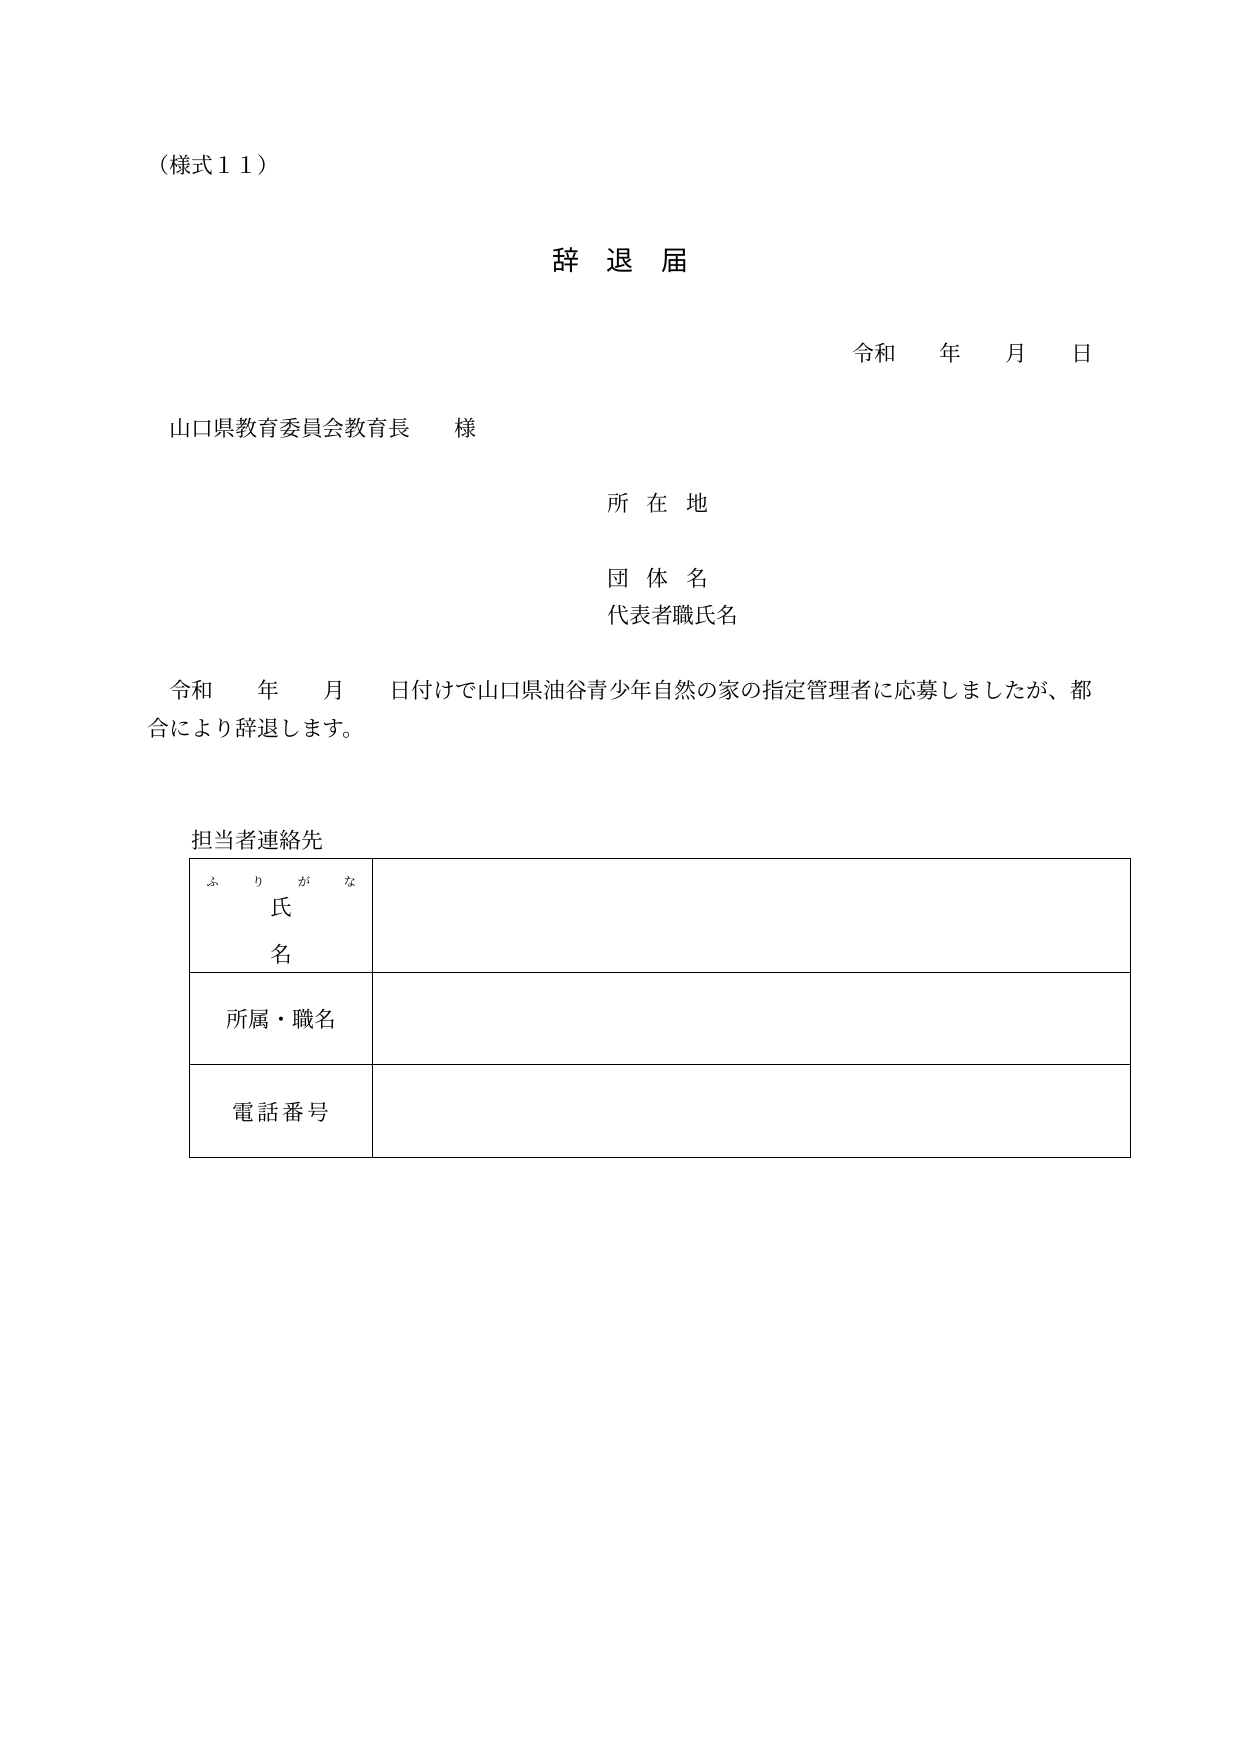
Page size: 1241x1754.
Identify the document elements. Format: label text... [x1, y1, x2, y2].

text 山口県教育委員会教育長 様 [169, 408, 1092, 446]
text 担当者連絡先 [191, 821, 1092, 858]
table_cell 所属・職名 [190, 973, 372, 1064]
table_cell [373, 973, 1130, 1064]
text 団体名 [607, 558, 1092, 596]
text 辞 退 届 [148, 221, 1092, 296]
text （様式１１） [148, 146, 1092, 183]
table_header [190, 859, 372, 972]
text 令和 年 月 日 [148, 333, 1092, 371]
text 代表者職氏名 [148, 596, 1092, 633]
text 令和 年 月 日付けで山口県油谷青少年自然の家の指定管理者に応募しましたが、都合により辞退します。 [148, 671, 1092, 746]
table_header [373, 859, 1130, 972]
table_cell 電話番号 [190, 1065, 372, 1157]
table_cell [373, 1065, 1130, 1157]
text 所在地 [607, 483, 1092, 521]
